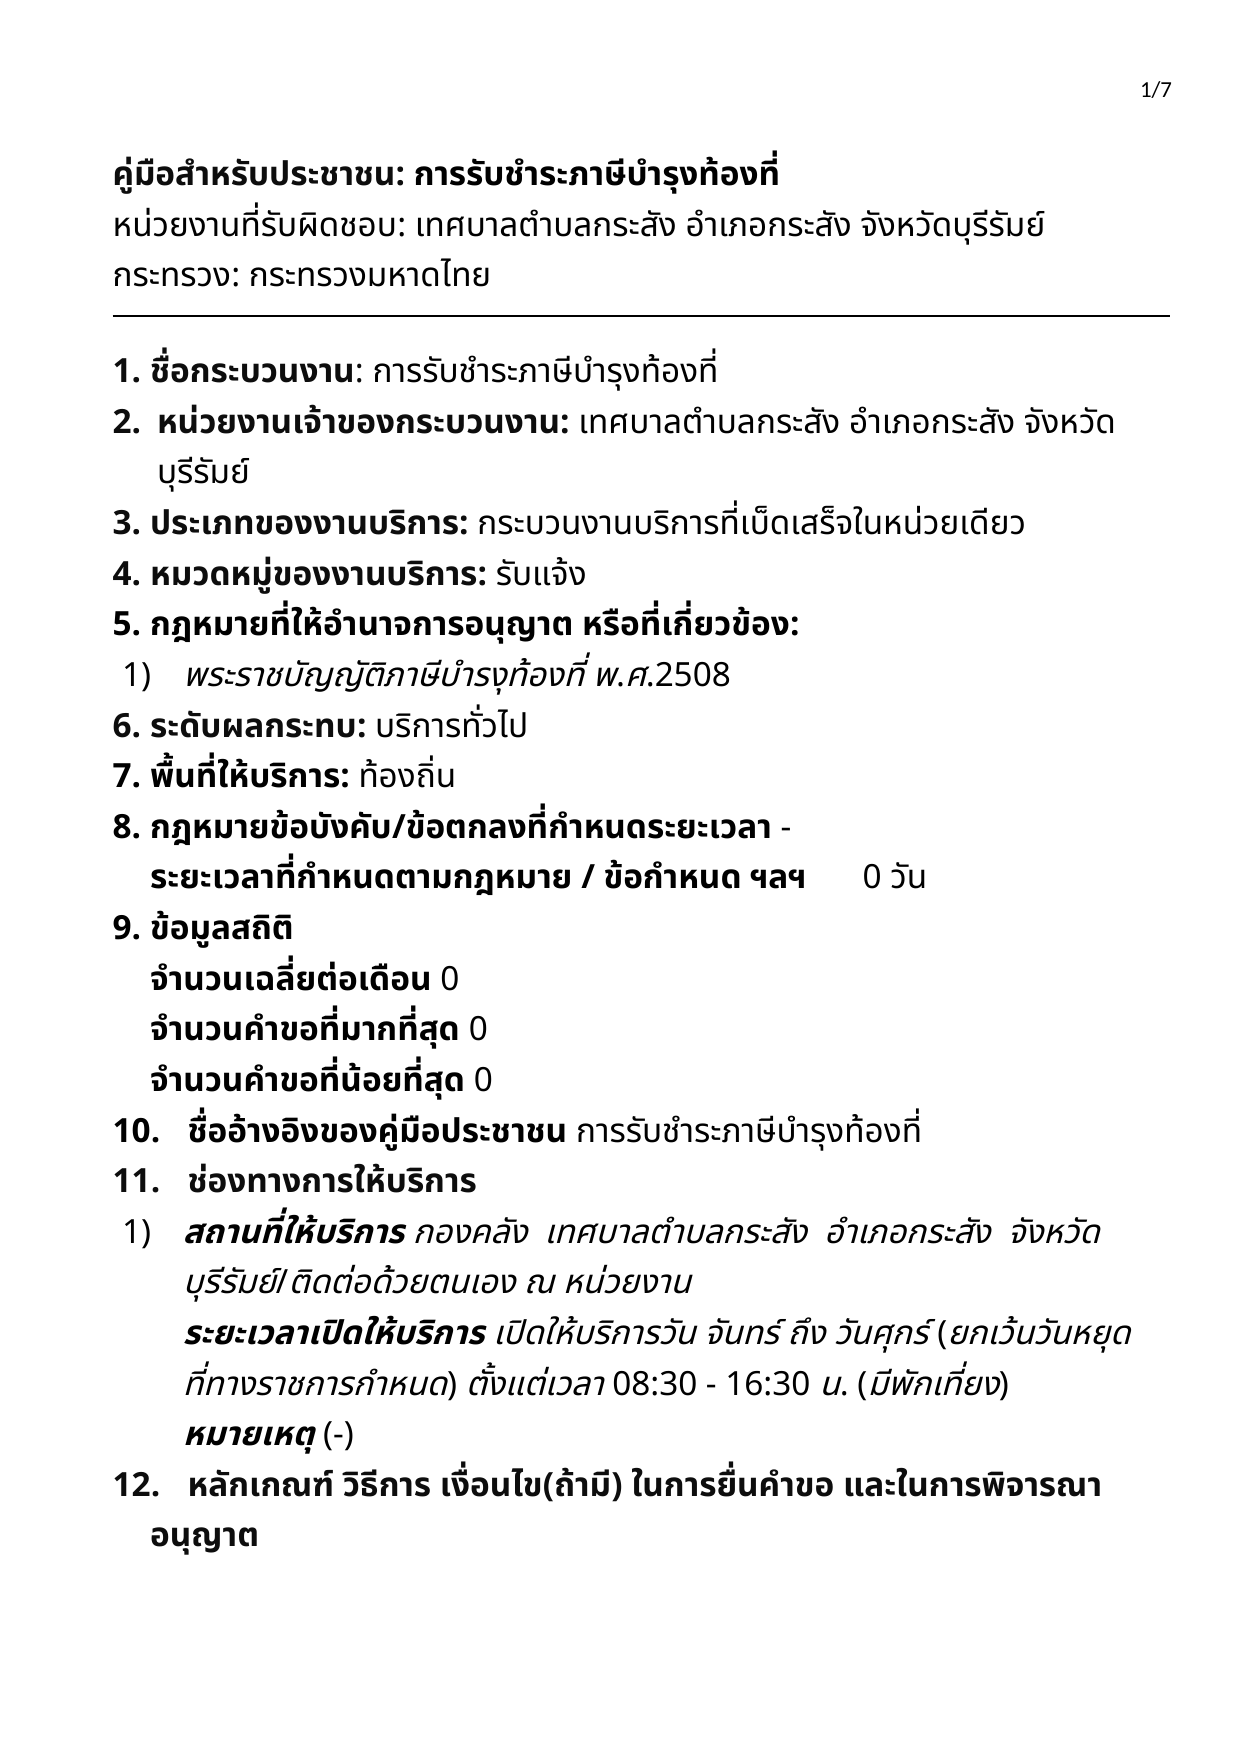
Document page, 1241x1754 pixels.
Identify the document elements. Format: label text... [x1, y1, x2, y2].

text ระยะเวลาที่กำหนดตามกฎหมาย / ข้อกำหนด ฯลฯ 0 วัน [150, 853, 1172, 904]
list ระดับผลกระทบ: บริการทั่วไป [112, 701, 1172, 752]
text จำนวนคำขอที่มากที่สุด 0 [112, 1005, 1172, 1056]
text กระทรวง: กระทรวงมหาดไทย [112, 251, 1172, 302]
table_header พระราชบัญญัติภาษีบำรงุท้องที่ พ.ศ.2508 [171, 651, 1176, 701]
table_header สถานที่ให้บริการ กองคลัง เทศบาลตำบลกระสัง อำเภอกระสัง จังหวัดบุรีรัมย์/ติดต่อด้วยตนเอง ณ หน่วยงาน ระยะเวลาเปิดให้บริการ เปิดให้บริการวัน จันทร์ ถึง วันศุกร์ (ยกเว้นวันหยุดที่ทางราชการกำหนด) ตั้งแต่เวลา 08:30 - 16:30 น. (มีพักเที่ยง) หมายเหตุ (-) [171, 1208, 1176, 1461]
list ข้อมูลสถิติ [112, 904, 1172, 954]
list กฎหมายข้อบังคับ/ข้อตกลงที่กำหนดระยะเวลา - [112, 803, 1172, 853]
list กฎหมายที่ให้อำนาจการอนุญาต หรือที่เกี่ยวข้อง: [112, 600, 1172, 651]
list พื้นที่ให้บริการ: ท้องถิ่น [112, 752, 1172, 803]
text หน่วยงานที่รับผิดชอบ: เทศบาลตำบลกระสัง อำเภอกระสัง จังหวัดบุรีรัมย์ [112, 201, 1172, 251]
text คู่มือสำหรับประชาชน: การรับชำระภาษีบำรุงท้องที่ [112, 150, 1172, 201]
list หน่วยงานเจ้าของกระบวนงาน: เทศบาลตำบลกระสัง อำเภอกระสัง จังหวัดบุรีรัมย์ [112, 398, 1172, 499]
text จำนวนเฉลี่ยต่อเดือน 0 [112, 954, 1172, 1005]
list หลักเกณฑ์ วิธีการ เงื่อนไข(ถ้ามี) ในการยื่นคำขอ และในการพิจารณาอนุญาต [112, 1461, 1172, 1562]
list ชื่อกระบวนงาน: การรับชำระภาษีบำรุงท้องที่ [112, 347, 1172, 398]
table_header 1) [101, 1208, 171, 1461]
table_header 1) [101, 651, 171, 701]
list ช่องทางการให้บริการ [112, 1157, 1172, 1208]
text จำนวนคำขอที่น้อยที่สุด 0 [112, 1056, 1172, 1106]
list ชื่ออ้างอิงของคู่มือประชาชน การรับชำระภาษีบำรุงท้องที่ [112, 1106, 1172, 1157]
list หมวดหมู่ของงานบริการ: รับแจ้ง [112, 549, 1172, 600]
list ประเภทของงานบริการ: กระบวนงานบริการที่เบ็ดเสร็จในหน่วยเดียว [112, 499, 1172, 549]
